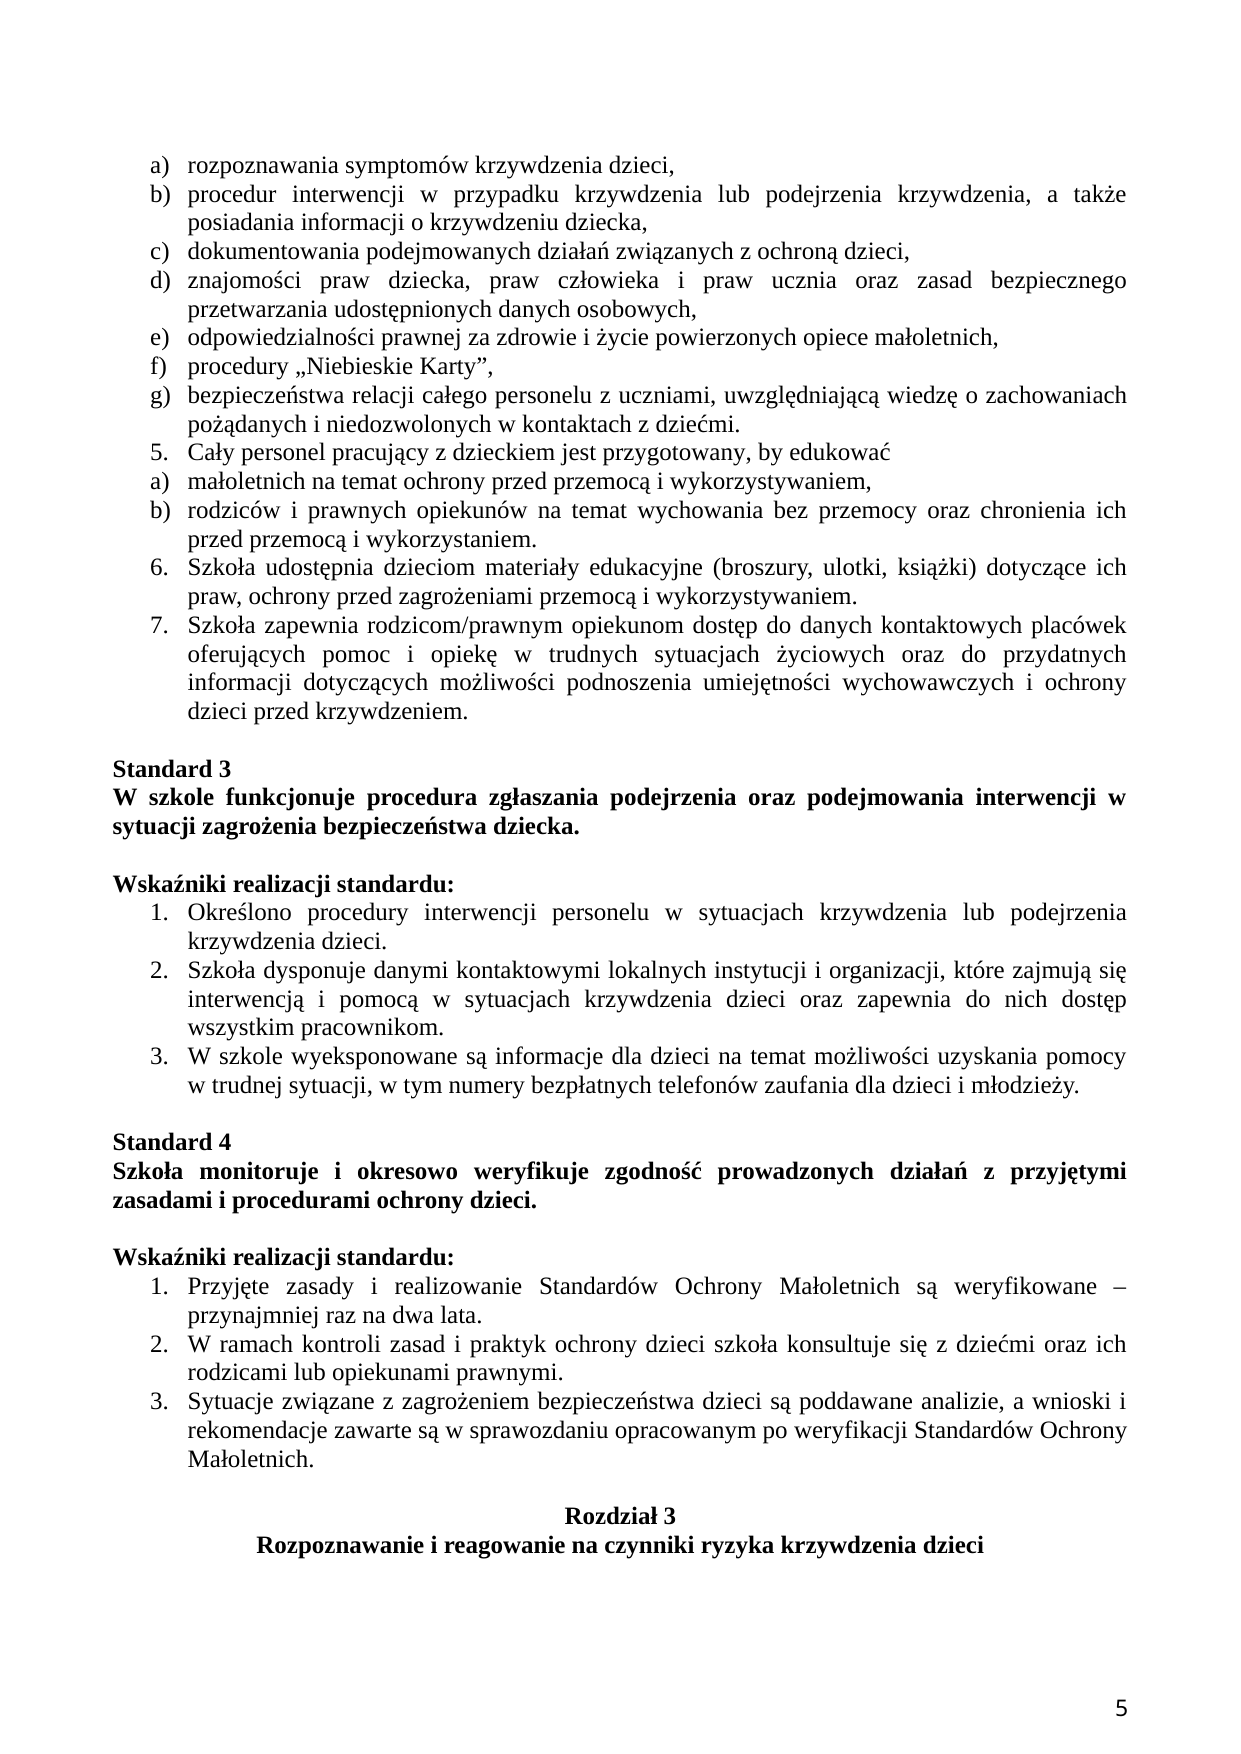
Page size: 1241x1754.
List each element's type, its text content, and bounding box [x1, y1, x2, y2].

text Rozdział 3 [112, 1501, 1128, 1530]
list W ramach kontroli zasad i praktyk ochrony dzieci szkoła konsultuje się z dziećmi oraz ich rodzicami lub opiekunami prawnymi. [150, 1329, 1128, 1386]
text Rozpoznawanie i reagowanie na czynniki ryzyka krzywdzenia dzieci [112, 1530, 1128, 1559]
list dokumentowania podejmowanych działań związanych z ochroną dzieci, [150, 236, 1128, 265]
list bezpieczeństwa relacji całego personelu z uczniami, uwzględniającą wiedzę o zachowaniach pożądanych i niedozwolonych w kontaktach z dziećmi. [150, 380, 1128, 437]
list Szkoła dysponuje danymi kontaktowymi lokalnych instytucji i organizacji, które zajmują się interwencją i pomocą w sytuacjach krzywdzenia dzieci oraz zapewnia do nich dostęp wszystkim pracownikom. [150, 955, 1128, 1041]
list rodziców i prawnych opiekunów na temat wychowania bez przemocy oraz chronienia ich przed przemocą i wykorzystaniem. [150, 495, 1128, 552]
list procedury „Niebieskie Karty”, [150, 351, 1128, 380]
list W szkole wyeksponowane są informacje dla dzieci na temat możliwości uzyskania pomocy w trudnej sytuacji, w tym numery bezpłatnych telefonów zaufania dla dzieci i młodzieży. [150, 1041, 1128, 1099]
text Wskaźniki realizacji standardu: [112, 869, 1128, 897]
list Określono procedury interwencji personelu w sytuacjach krzywdzenia lub podejrzenia krzywdzenia dzieci. [150, 897, 1128, 955]
text Standard 4 [112, 1127, 1128, 1156]
list Sytuacje związane z zagrożeniem bezpieczeństwa dzieci są poddawane analizie, a wnioski i rekomendacje zawarte są w sprawozdaniu opracowanym po weryfikacji Standardów Ochrony Małoletnich. [150, 1386, 1128, 1472]
list rozpoznawania symptomów krzywdzenia dzieci, [150, 150, 1128, 179]
list małoletnich na temat ochrony przed przemocą i wykorzystywaniem, [150, 466, 1128, 495]
list procedur interwencji w przypadku krzywdzenia lub podejrzenia krzywdzenia, a także posiadania informacji o krzywdzeniu dziecka, [150, 179, 1128, 236]
text W szkole funkcjonuje procedura zgłaszania podejrzenia oraz podejmowania interwencji w sytuacji zagrożenia bezpieczeństwa dziecka. [112, 782, 1128, 840]
list odpowiedzialności prawnej za zdrowie i życie powierzonych opiece małoletnich, [150, 322, 1128, 351]
text Szkoła monitoruje i okresowo weryfikuje zgodność prowadzonych działań z przyjętymi zasadami i procedurami ochrony dzieci. [112, 1156, 1128, 1214]
list Przyjęte zasady i realizowanie Standardów Ochrony Małoletnich są weryfikowane – przynajmniej raz na dwa lata. [150, 1271, 1128, 1329]
list Cały personel pracujący z dzieckiem jest przygotowany, by edukować [150, 437, 1128, 466]
list Szkoła zapewnia rodzicom/prawnym opiekunom dostęp do danych kontaktowych placówek oferujących pomoc i opiekę w trudnych sytuacjach życiowych oraz do przydatnych informacji dotyczących możliwości podnoszenia umiejętności wychowawczych i ochrony dzieci przed krzywdzeniem. [150, 610, 1128, 725]
text Standard 3 [112, 754, 1128, 782]
text Wskaźniki realizacji standardu: [112, 1242, 1128, 1271]
list Szkoła udostępnia dzieciom materiały edukacyjne (broszury, ulotki, książki) dotyczące ich praw, ochrony przed zagrożeniami przemocą i wykorzystywaniem. [150, 552, 1128, 610]
list znajomości praw dziecka, praw człowieka i praw ucznia oraz zasad bezpiecznego przetwarzania udostępnionych danych osobowych, [150, 265, 1128, 322]
